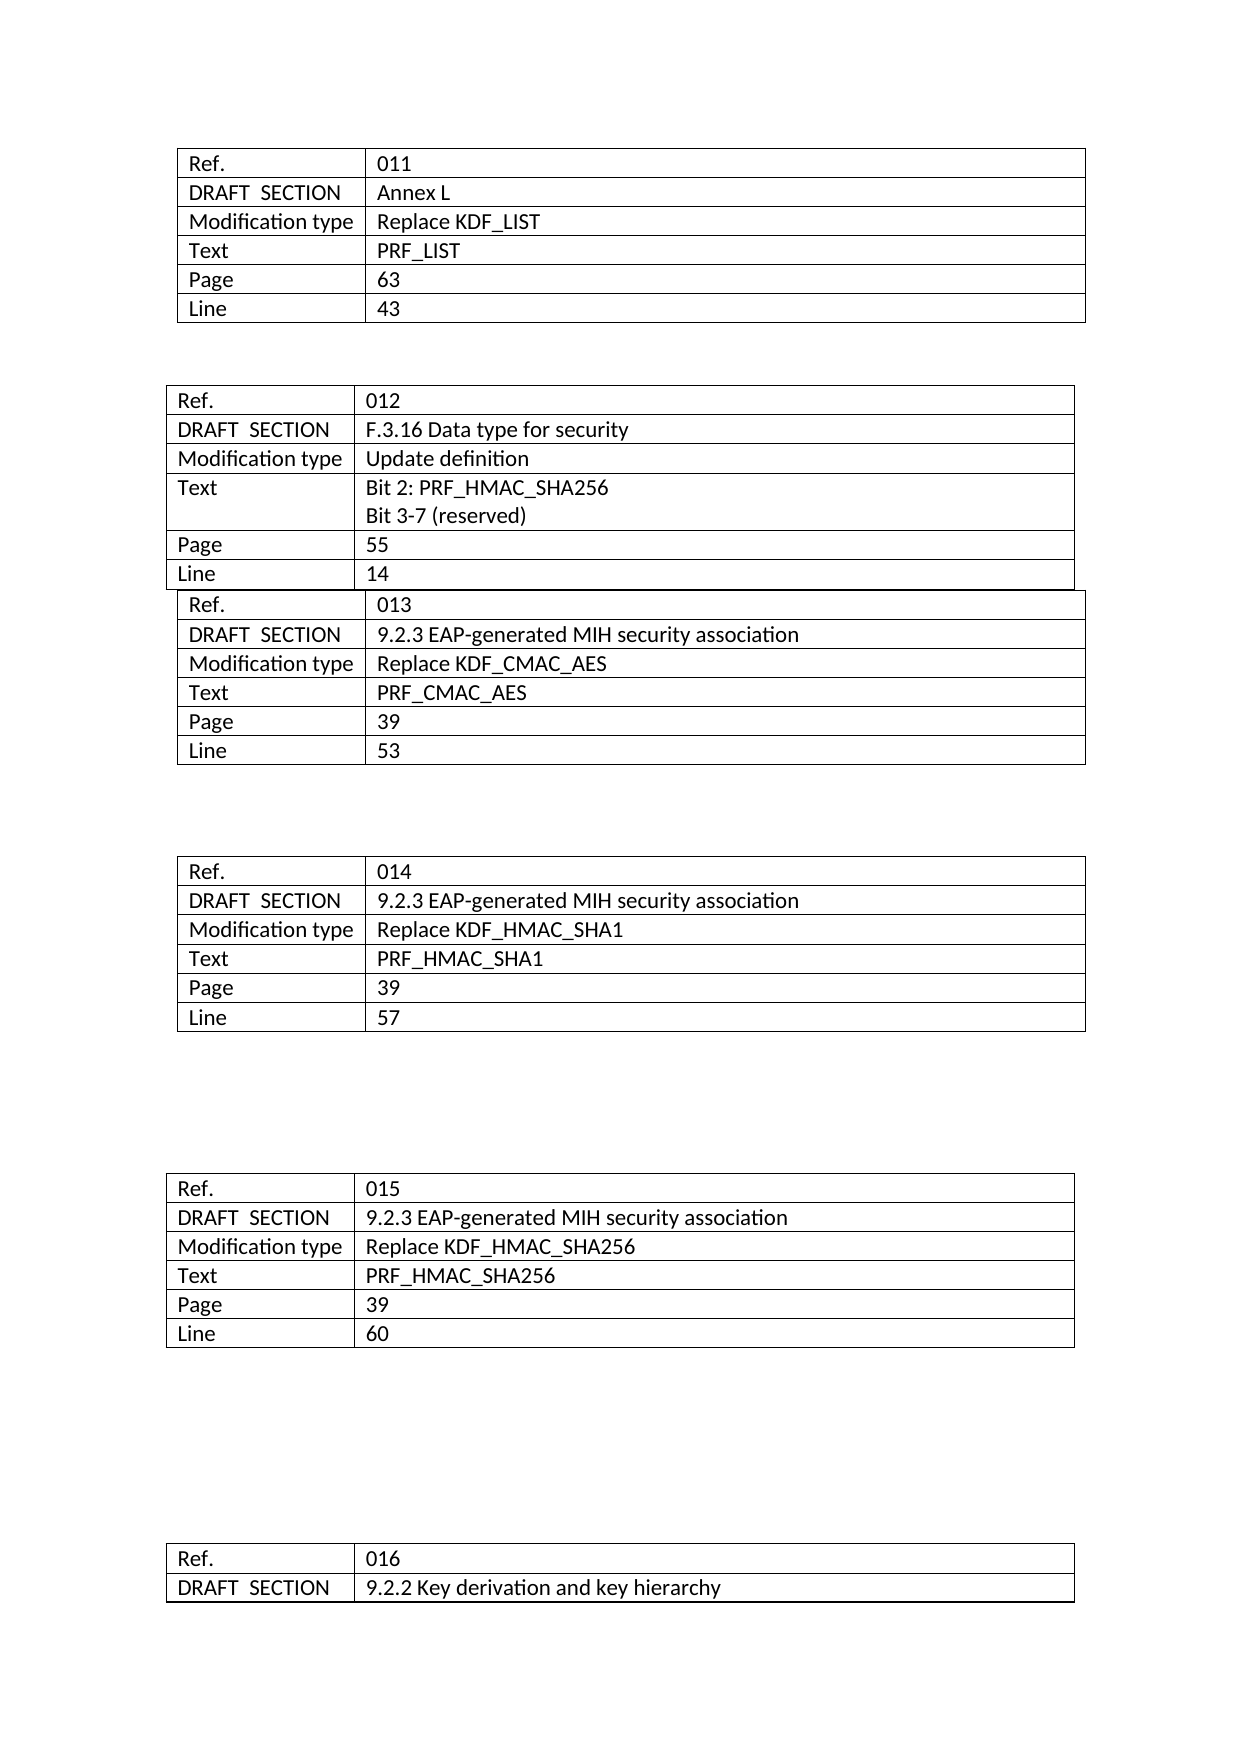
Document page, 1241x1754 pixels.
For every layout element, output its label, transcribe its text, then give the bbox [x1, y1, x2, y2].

table_cell Replace KDF_HMAC_SHA256 [355, 1232, 1074, 1260]
table_cell 39 [366, 974, 1085, 1002]
table_cell Line [178, 294, 365, 322]
table_header 012 [355, 386, 1074, 414]
table_cell PRF_CMAC_AES [366, 678, 1085, 706]
table_cell 9.2.2 Key derivation and key hierarchy [355, 1574, 1074, 1601]
table_cell Text [167, 474, 354, 529]
table_header Ref. [167, 1174, 354, 1202]
table_cell Page [167, 531, 354, 558]
table_cell Replace KDF_CMAC_AES [366, 649, 1085, 677]
table_cell 53 [366, 736, 1085, 764]
table_cell Page [167, 1290, 354, 1318]
table_cell Text [167, 1261, 354, 1289]
table_cell Modification type [178, 649, 365, 677]
table_header 016 [355, 1544, 1074, 1572]
table_cell 39 [366, 707, 1085, 735]
table_cell Replace KDF_HMAC_SHA1 [366, 915, 1085, 943]
table_cell Modification type [167, 1232, 354, 1260]
table_cell DRAFT SECTION [167, 415, 354, 443]
table_cell 9.2.3 EAP-generated MIH security association [366, 620, 1085, 648]
table_cell Text [178, 945, 365, 972]
table_cell 39 [355, 1290, 1074, 1318]
table_cell 9.2.3 EAP-generated MIH security association [355, 1203, 1074, 1231]
table_header 013 [366, 591, 1085, 619]
table_cell Replace KDF_LIST [366, 207, 1085, 235]
table_header Ref. [178, 591, 365, 619]
table_cell Page [178, 707, 365, 735]
table_header 014 [366, 857, 1085, 885]
table_cell Page [178, 974, 365, 1002]
table_cell DRAFT SECTION [167, 1203, 354, 1231]
table_cell Annex L [366, 178, 1085, 206]
table_header 011 [366, 149, 1085, 177]
table_cell 63 [366, 265, 1085, 293]
table_header Ref. [167, 386, 354, 414]
table_cell DRAFT SECTION [178, 886, 365, 914]
table_cell PRF_LIST [366, 236, 1085, 264]
table_cell PRF_HMAC_SHA1 [366, 945, 1085, 972]
table_header Ref. [178, 857, 365, 885]
table_cell 43 [366, 294, 1085, 322]
table_cell DRAFT SECTION [167, 1574, 354, 1601]
table_header Ref. [178, 149, 365, 177]
table_cell DRAFT SECTION [178, 178, 365, 206]
table_cell Line [167, 560, 354, 588]
table_cell Bit 2: PRF_HMAC_SHA256 Bit 3-7 (reserved) [355, 474, 1074, 529]
table_cell 14 [355, 560, 1074, 588]
table_cell 57 [366, 1003, 1085, 1031]
table_cell Modification type [167, 444, 354, 472]
table_header Ref. [167, 1544, 354, 1572]
table_cell 9.2.3 EAP-generated MIH security association [366, 886, 1085, 914]
table_cell Modification type [178, 207, 365, 235]
table_cell PRF_HMAC_SHA256 [355, 1261, 1074, 1289]
table_cell Line [178, 736, 365, 764]
table_cell Line [167, 1319, 354, 1347]
table_cell DRAFT SECTION [178, 620, 365, 648]
table_cell Page [178, 265, 365, 293]
table_header 015 [355, 1174, 1074, 1202]
table_cell F.3.16 Data type for security [355, 415, 1074, 443]
table_cell Text [178, 236, 365, 264]
table_cell Modification type [178, 915, 365, 943]
table_cell 60 [355, 1319, 1074, 1347]
table_cell Line [178, 1003, 365, 1031]
table_cell Update definition [355, 444, 1074, 472]
table_cell Text [178, 678, 365, 706]
table_cell 55 [355, 531, 1074, 558]
